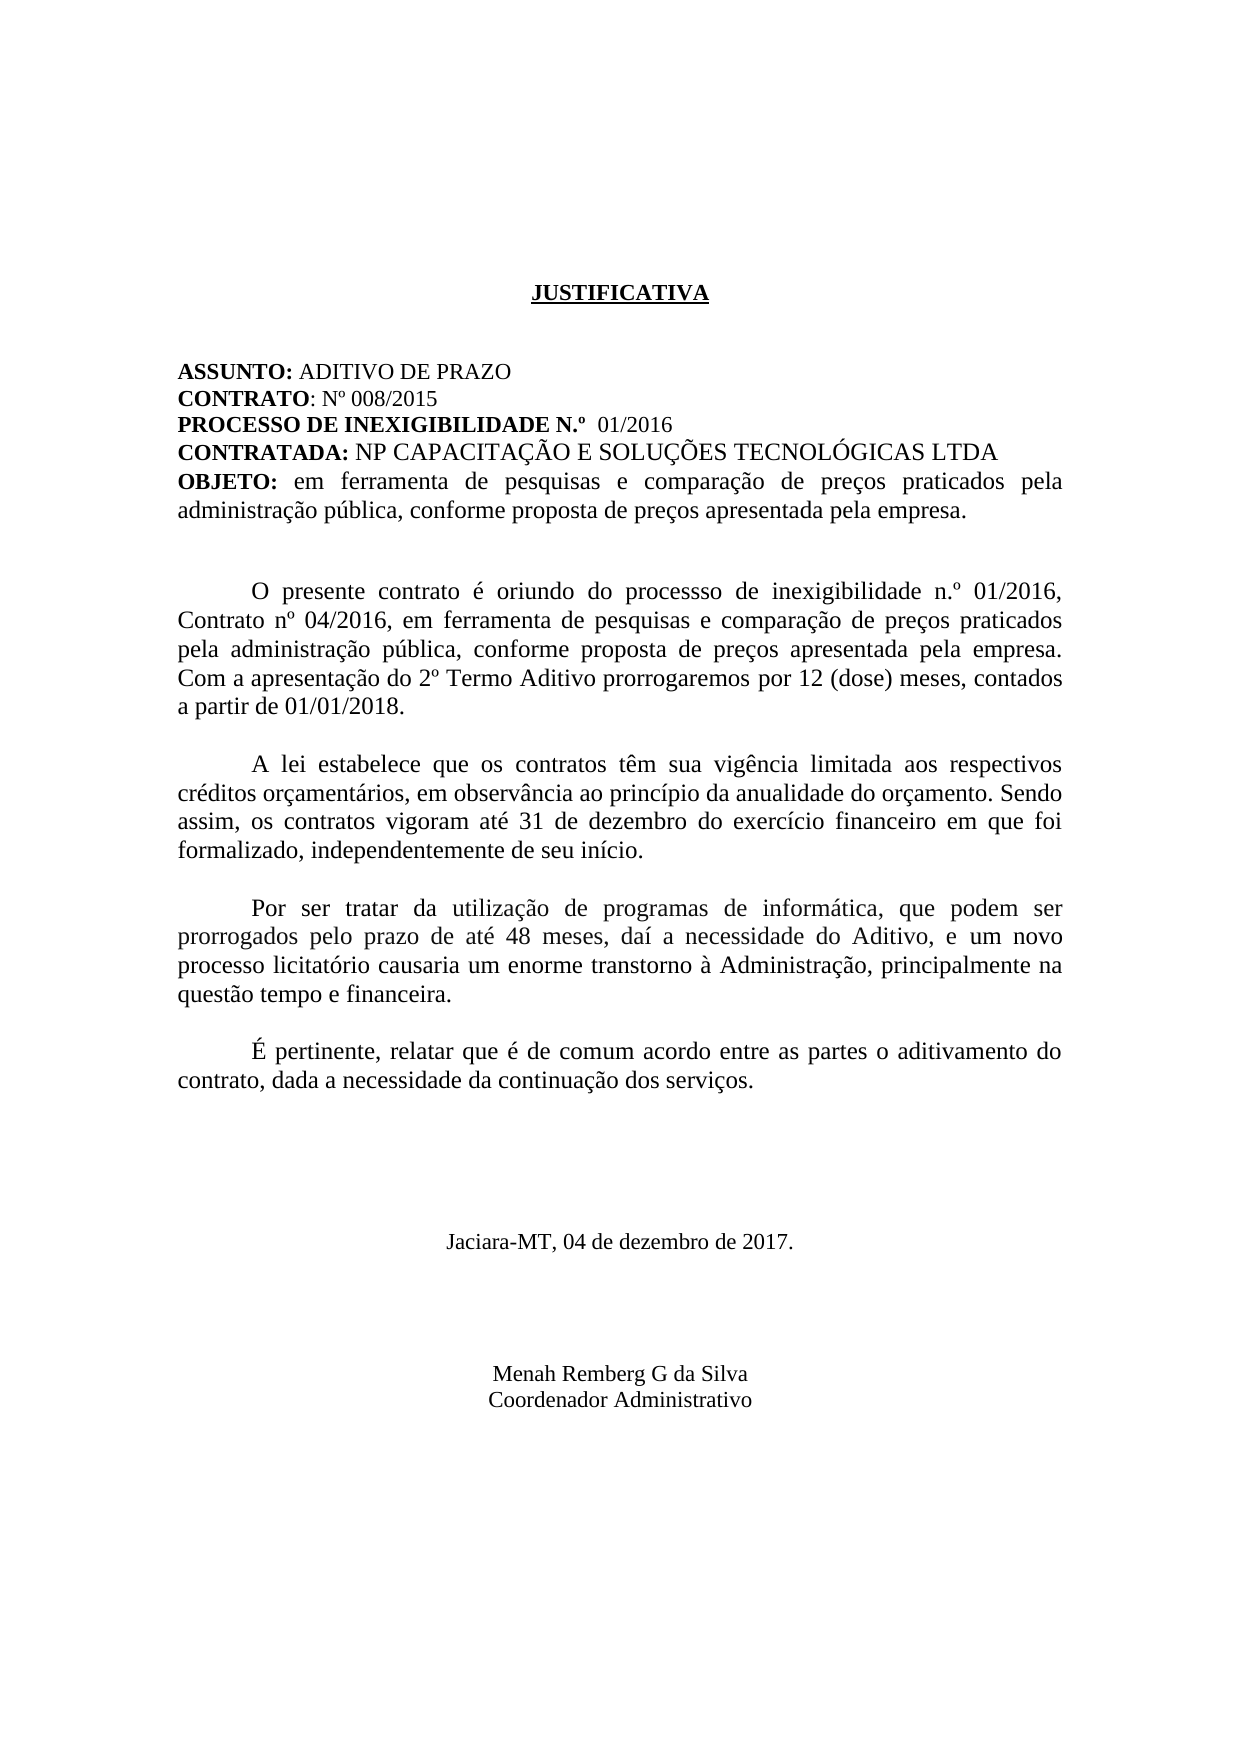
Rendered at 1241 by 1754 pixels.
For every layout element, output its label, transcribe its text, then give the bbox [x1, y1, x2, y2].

title ASSUNTO: ADITIVO DE PRAZO [177, 358, 1063, 385]
text CONTRATADA: NP CAPACITAÇÃO E SOLUÇÕES TECNOLÓGICAS LTDA [177, 437, 1063, 466]
text Por ser tratar da utilização de programas de informática, que podem ser prorrogados pelo prazo de até 48 meses, daí a necessidade do Aditivo, e um novo processo licitatório causaria um enorme transtorno à Administração, principalmente na questão tempo e financeira. [177, 893, 1063, 1008]
text PROCESSO DE INEXIGIBILIDADE N.º 01/2016 [177, 411, 1063, 437]
title JUSTIFICATIVA [177, 279, 1063, 306]
text É pertinente, relatar que é de comum acordo entre as partes o aditivamento do contrato, dada a necessidade da continuação dos serviços. [177, 1036, 1063, 1094]
text Menah Remberg G da Silva [177, 1360, 1063, 1386]
text Coordenador Administrativo [177, 1386, 1063, 1413]
text A lei estabelece que os contratos têm sua vigência limitada aos respectivos créditos orçamentários, em observância ao princípio da anualidade do orçamento. Sendo assim, os contratos vigoram até 31 de dezembro do exercício financeiro em que foi formalizado, independentemente de seu início. [177, 749, 1063, 864]
title CONTRATO: Nº 008/2015 [177, 385, 1063, 411]
text Jaciara-MT, 04 de dezembro de 2017. [177, 1228, 1063, 1254]
text OBJETO: em ferramenta de pesquisas e comparação de preços praticados pela administração pública, conforme proposta de preços apresentada pela empresa. [177, 466, 1063, 524]
text O presente contrato é oriundo do processso de inexigibilidade n.º 01/2016, Contrato nº 04/2016, em ferramenta de pesquisas e comparação de preços praticados pela administração pública, conforme proposta de preços apresentada pela empresa. Com a apresentação do 2º Termo Aditivo prorrogaremos por 12 (dose) meses, contados a partir de 01/01/2018. [177, 576, 1063, 720]
